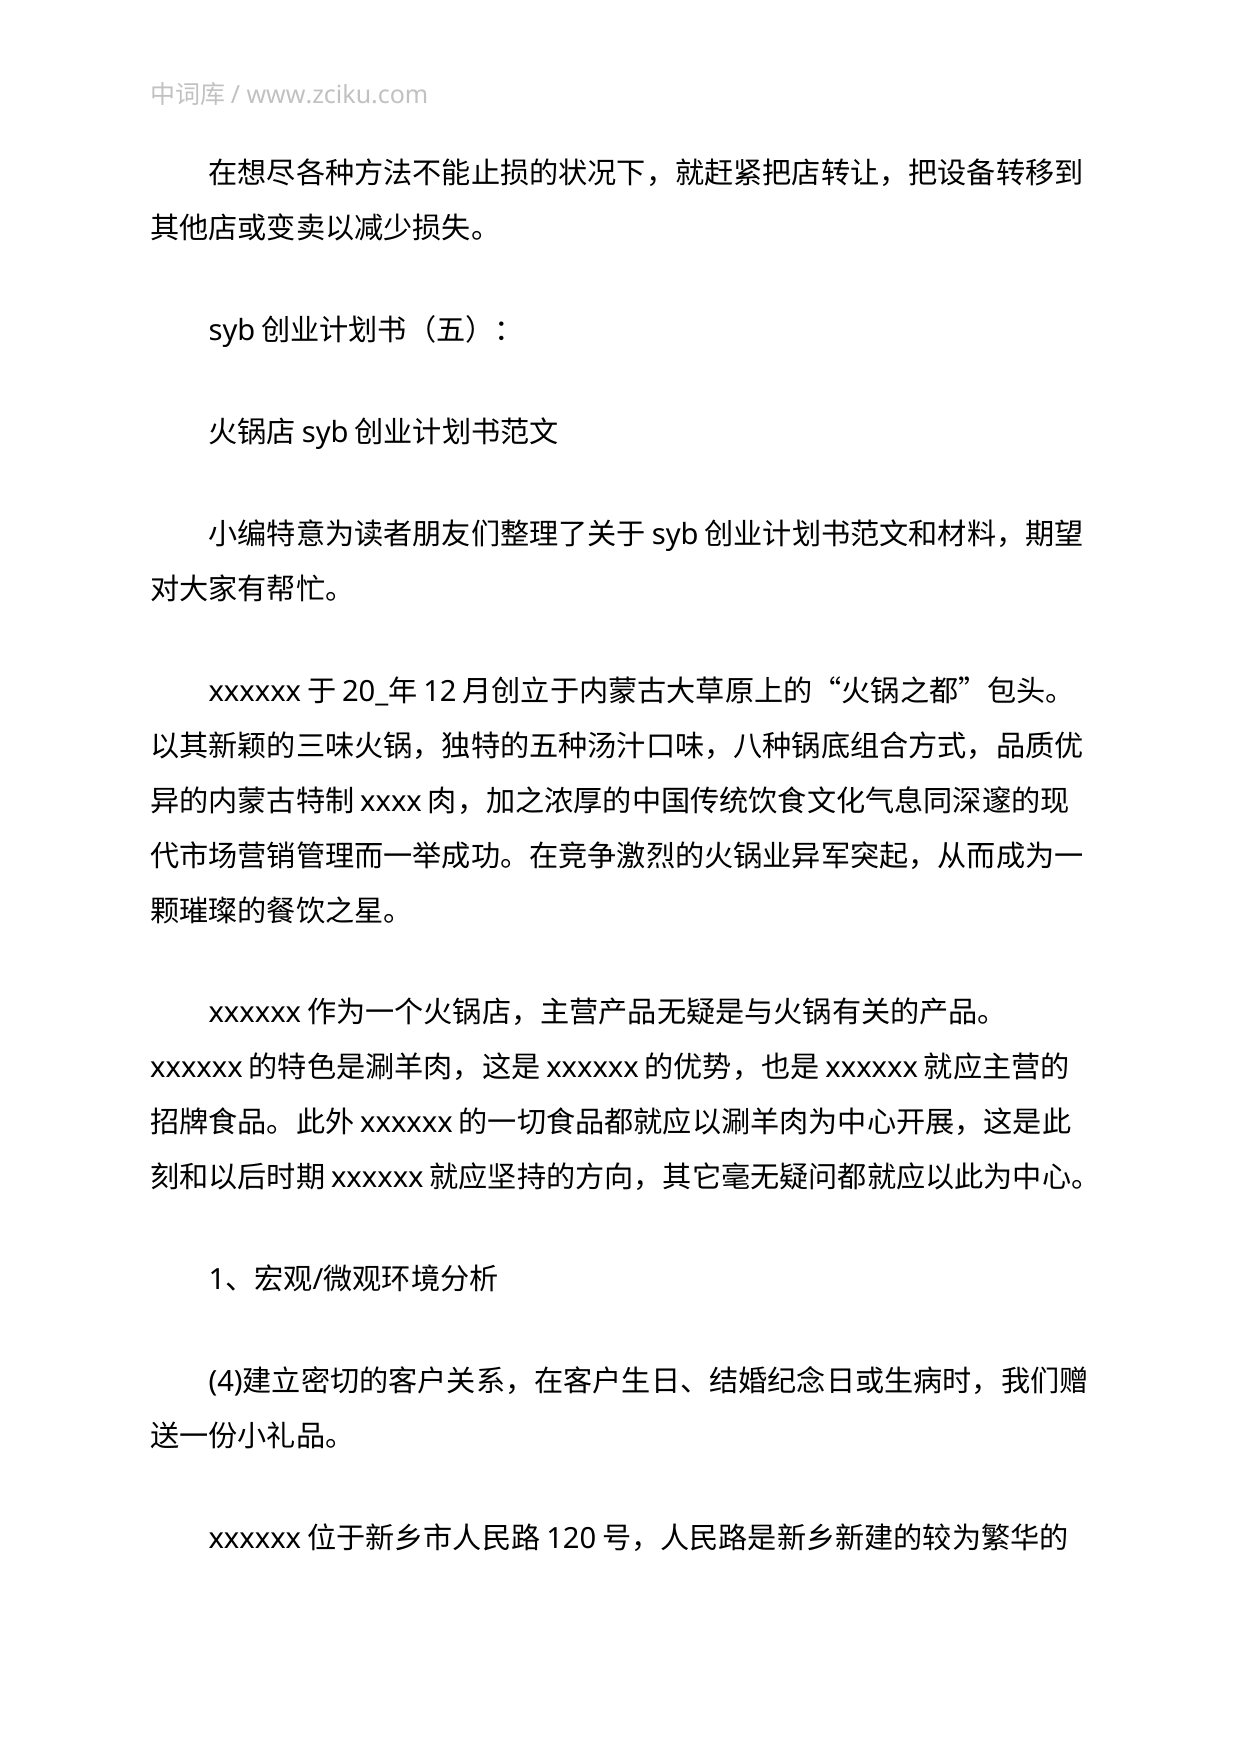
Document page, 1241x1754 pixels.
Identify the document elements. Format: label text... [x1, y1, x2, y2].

text xxxxxx作为一个火锅店，主营产品无疑是与火锅有关的产品。xxxxxx的特色是涮羊肉，这是xxxxxx的优势，也是xxxxxx就应主营的招牌食品。此外xxxxxx的一切食品都就应以涮羊肉为中心开展，这是此刻和以后时期xxxxxx就应坚持的方向，其它毫无疑问都就应以此为中心。 [150, 989, 1090, 1196]
text (4)建立密切的客户关系，在客户生日、结婚纪念日或生病时，我们赠送一份小礼品。 [150, 1358, 1090, 1455]
text 1、宏观/微观环境分析 [150, 1256, 1090, 1298]
text 小编特意为读者朋友们整理了关于syb创业计划书范文和材料，期望对大家有帮忙。 [150, 511, 1090, 608]
text 火锅店syb创业计划书范文 [150, 409, 1090, 451]
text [150, 1515, 1090, 1557]
text xxxxxx于20_年12月创立于内蒙古大草原上的“火锅之都”包头。以其新颖的三味火锅，独特的五种汤汁口味，八种锅底组合方式，品质优异的内蒙古特制xxxx肉，加之浓厚的中国传统饮食文化气息同深邃的现代市场营销管理而一举成功。在竞争激烈的火锅业异军突起，从而成为一颗璀璨的餐饮之星。 [150, 667, 1090, 929]
text syb创业计划书（五）： [150, 307, 1090, 349]
text 在想尽各种方法不能止损的状况下，就赶紧把店转让，把设备转移到其他店或变卖以减少损失。 [150, 150, 1090, 247]
